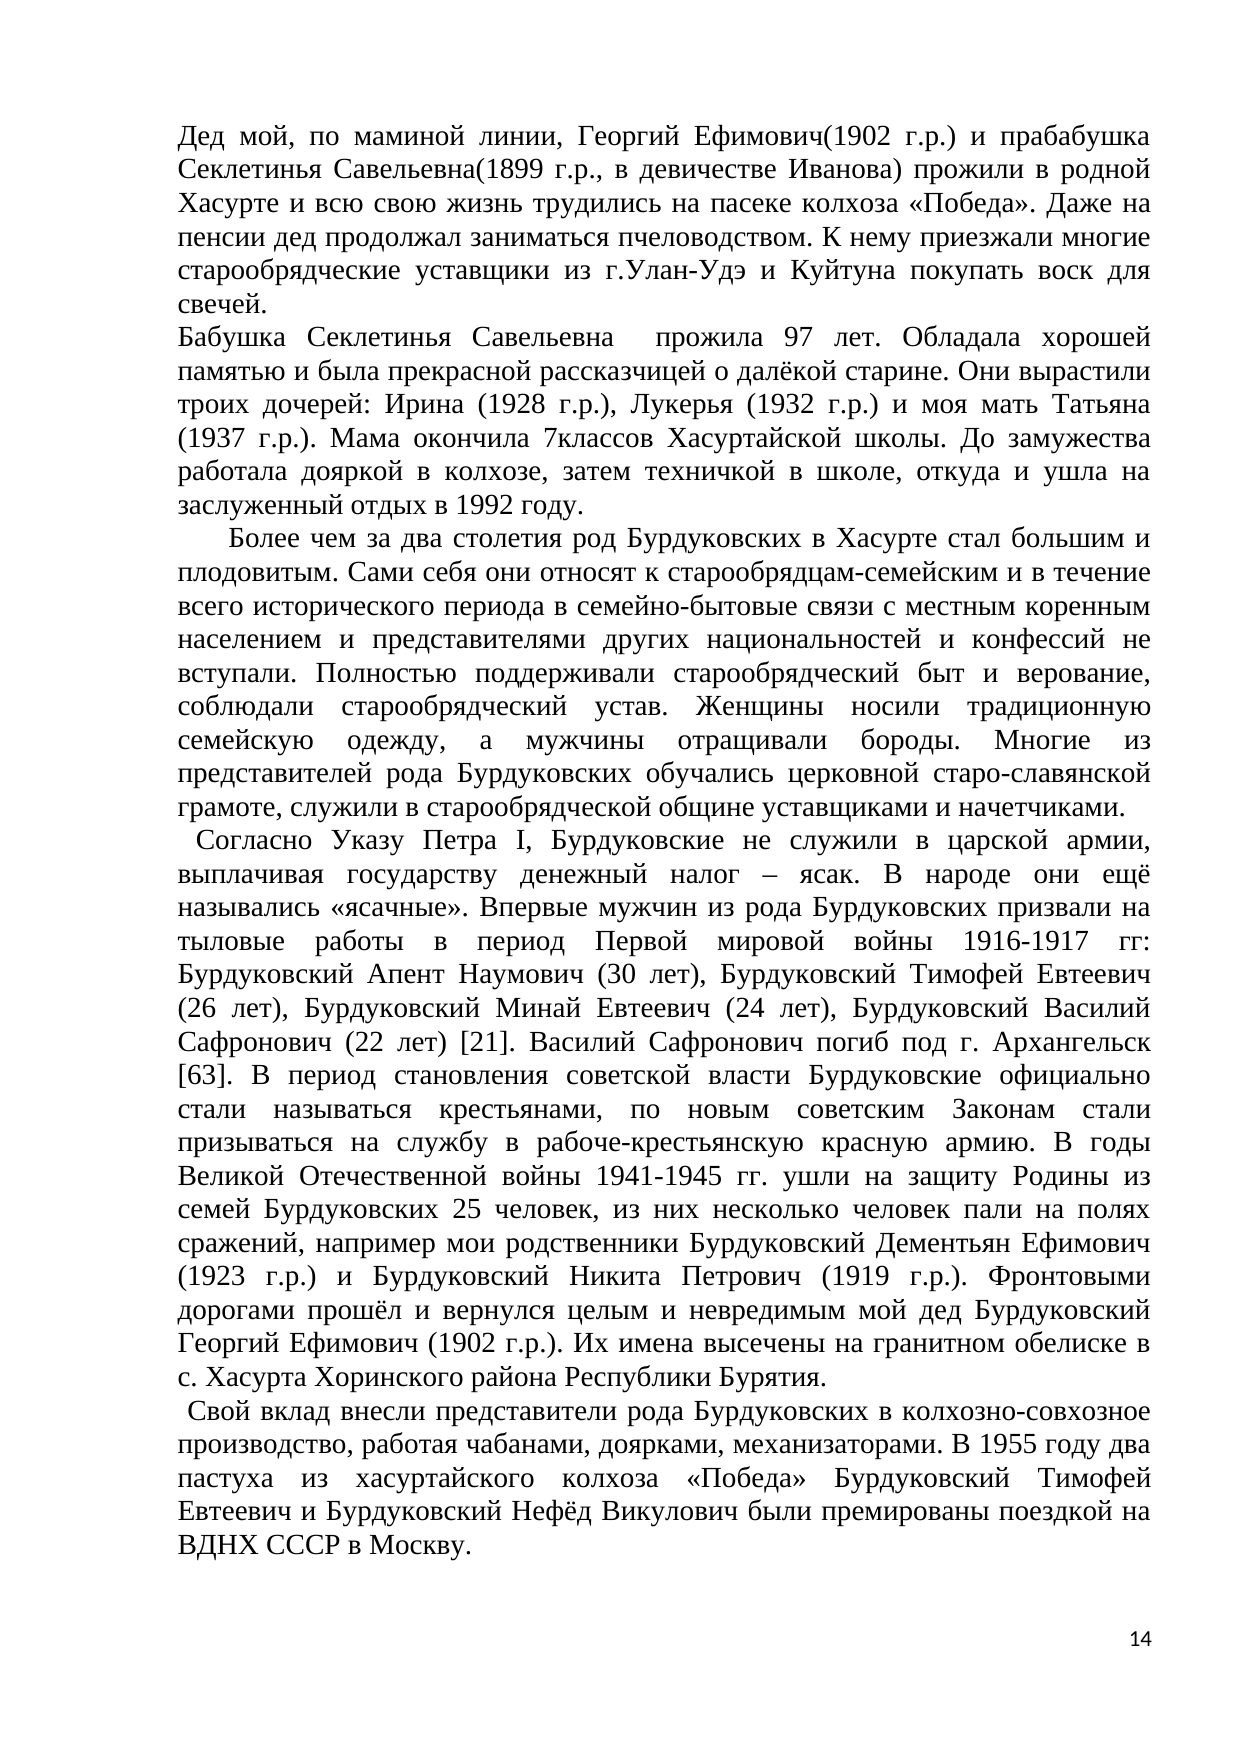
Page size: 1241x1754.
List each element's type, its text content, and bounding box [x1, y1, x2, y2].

text Согласно Указу Петра I, Бурдуковские не служили в царской армии, выплачивая государству денежный налог – ясак. В народе они ещё назывались «ясачные». Впервые мужчин из рода Бурдуковских призвали на тыловые работы в период Первой мировой войны 1916-1917 гг: Бурдуковский Апент Наумович (30 лет), Бурдуковский Тимофей Евтеевич (26 лет), Бурдуковский Минай Евтеевич (24 лет), Бурдуковский Василий Сафронович (22 лет) [21]. Василий Сафронович погиб под г. Архангельск [63]. В период становления советской власти Бурдуковские официально стали называться крестьянами, по новым советским Законам стали призываться на службу в рабоче-крестьянскую красную армию. В годы Великой Отечественной войны 1941-1945 гг. ушли на защиту Родины из семей Бурдуковских 25 человек, из них несколько человек пали на полях сражений, например мои родственники Бурдуковский Дементьян Ефимович (1923 г.р.) и Бурдуковский Никита Петрович (1919 г.р.). Фронтовыми дорогами прошёл и вернулся целым и невредимым мой дед Бурдуковский Георгий Ефимович (1902 г.р.). Их имена высечены на гранитном обелиске в с. Хасурта Хоринского района Республики Бурятия. [177, 822, 1152, 1393]
text Дед мой, по маминой линии, Георгий Ефимович(1902 г.р.) и прабабушка Секлетинья Савельевна(1899 г.р., в девичестве Иванова) прожили в родной Хасурте и всю свою жизнь трудились на пасеке колхоза «Победа». Даже на пенсии дед продолжал заниматься пчеловодством. К нему приезжали многие старообрядческие уставщики из г.Улан-Удэ и Куйтуна покупать воск для свечей. [177, 118, 1152, 319]
text Бабушка Секлетинья Савельевна прожила 97 лет. Обладала хорошей памятью и была прекрасной рассказчицей о далёкой старине. Они вырастили троих дочерей: Ирина (1928 г.р.), Лукерья (1932 г.р.) и моя мать Татьяна (1937 г.р.). Мама окончила 7классов Хасуртайской школы. До замужества работала дояркой в колхозе, затем техничкой в школе, откуда и ушла на заслуженный отдых в 1992 году. [177, 319, 1152, 521]
text Более чем за два столетия род Бурдуковских в Хасурте стал большим и плодовитым. Сами себя они относят к старообрядцам-семейским и в течение всего исторического периода в семейно-бытовые связи с местным коренным населением и представителями других национальностей и конфессий не вступали. Полностью поддерживали старообрядческий быт и верование, соблюдали старообрядческий устав. Женщины носили традиционную семейскую одежду, а мужчины отращивали бороды. Многие из представителей рода Бурдуковских обучались церковной старо-славянской грамоте, служили в старообрядческой общине уставщиками и начетчиками. [177, 521, 1152, 822]
text Свой вклад внесли представители рода Бурдуковских в колхозно-совхозное производство, работая чабанами, доярками, механизаторами. В 1955 году два пастуха из хасуртайского колхоза «Победа» Бурдуковский Тимофей Евтеевич и Бурдуковский Нефёд Викулович были премированы поездкой на ВДНХ СССР в Москву. [177, 1393, 1152, 1560]
